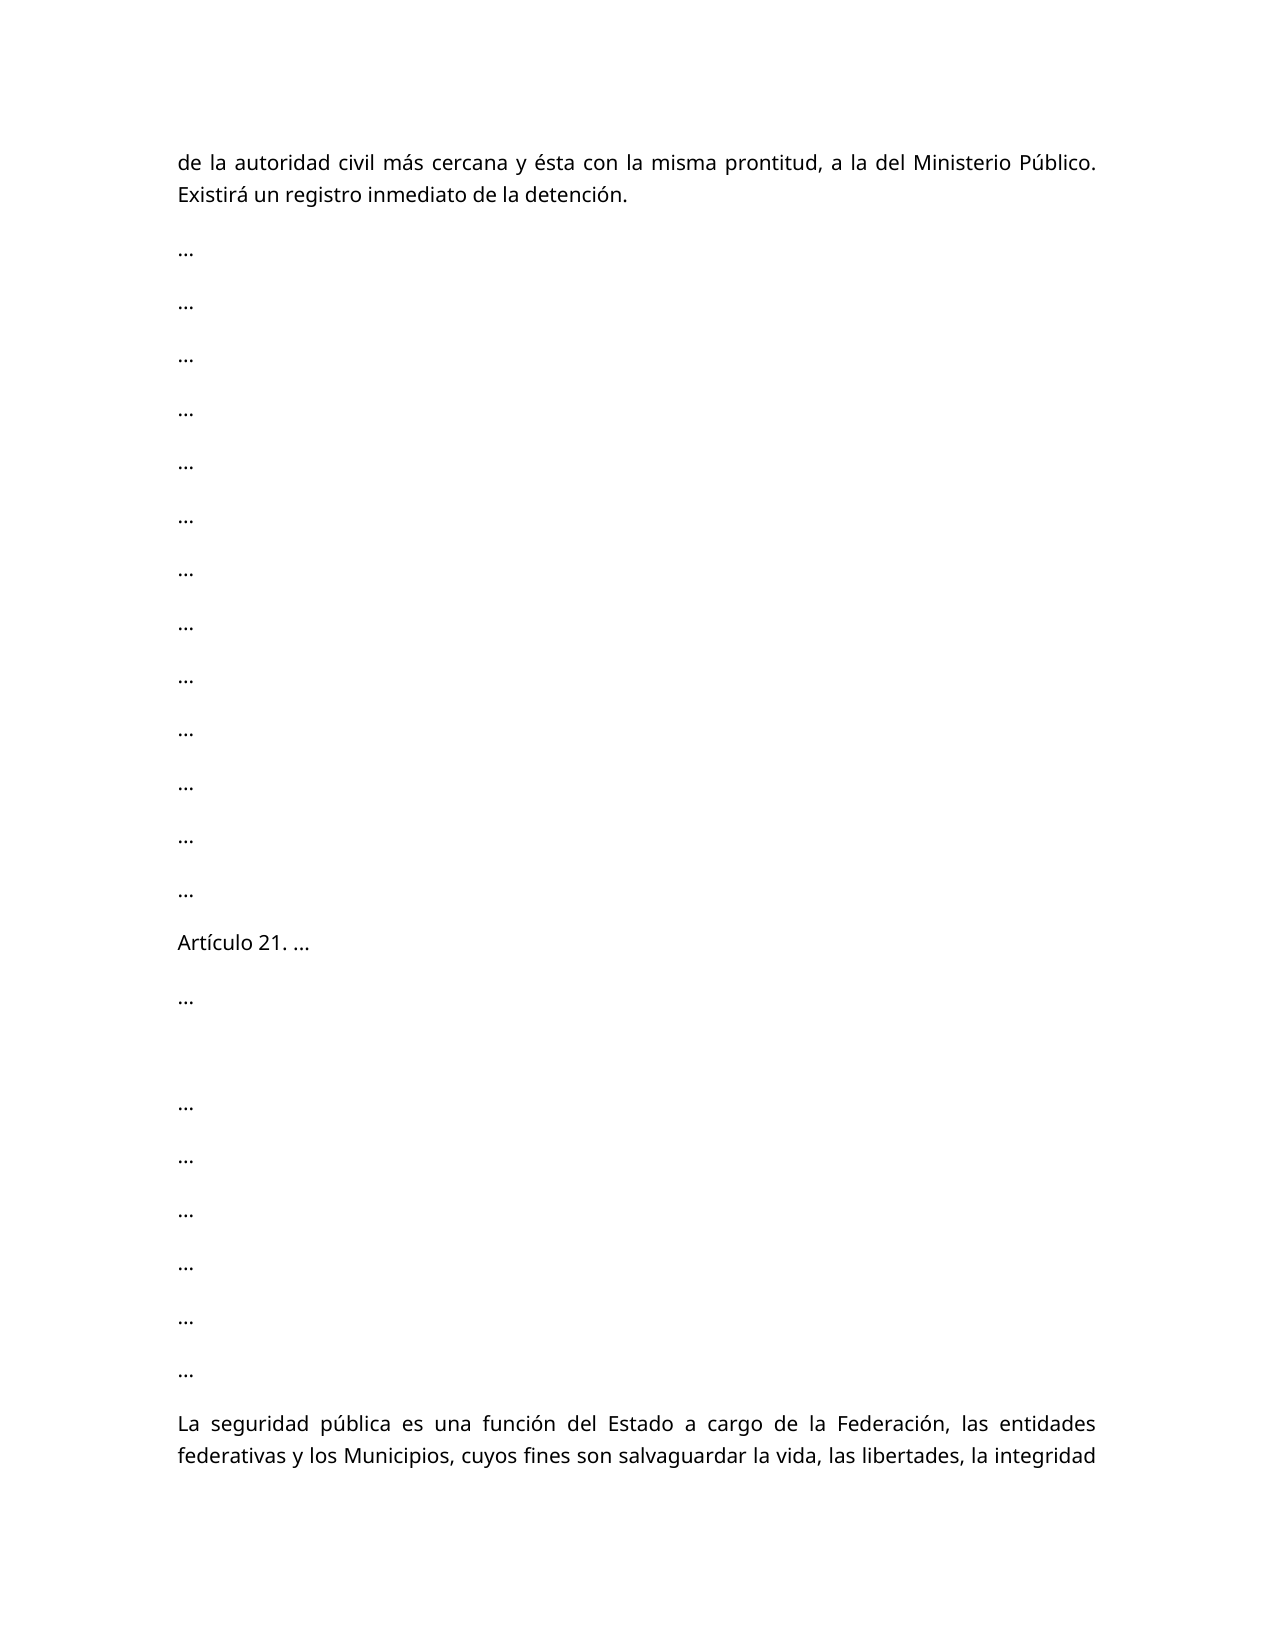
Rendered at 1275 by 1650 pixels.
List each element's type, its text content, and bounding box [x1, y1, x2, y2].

text ... [177, 1302, 1098, 1330]
text ... [177, 1088, 1098, 1117]
text ... [177, 608, 1098, 636]
text ... [177, 1195, 1098, 1223]
text ... [177, 1355, 1098, 1384]
text ... [177, 287, 1098, 316]
text ... [177, 447, 1098, 476]
text ... [177, 1142, 1098, 1170]
text ... [177, 554, 1098, 583]
text ... [177, 661, 1098, 689]
text ... [177, 234, 1098, 262]
text ... [177, 982, 1098, 1010]
text ... [177, 1248, 1098, 1277]
text ... [177, 821, 1098, 850]
text ... [177, 875, 1098, 903]
text ... [177, 341, 1098, 369]
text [177, 1409, 1098, 1470]
text Artículo 21. ... [177, 928, 1098, 957]
text ... [177, 768, 1098, 796]
text ... [177, 714, 1098, 743]
text ... [177, 394, 1098, 422]
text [177, 148, 1098, 209]
text ... [177, 501, 1098, 529]
